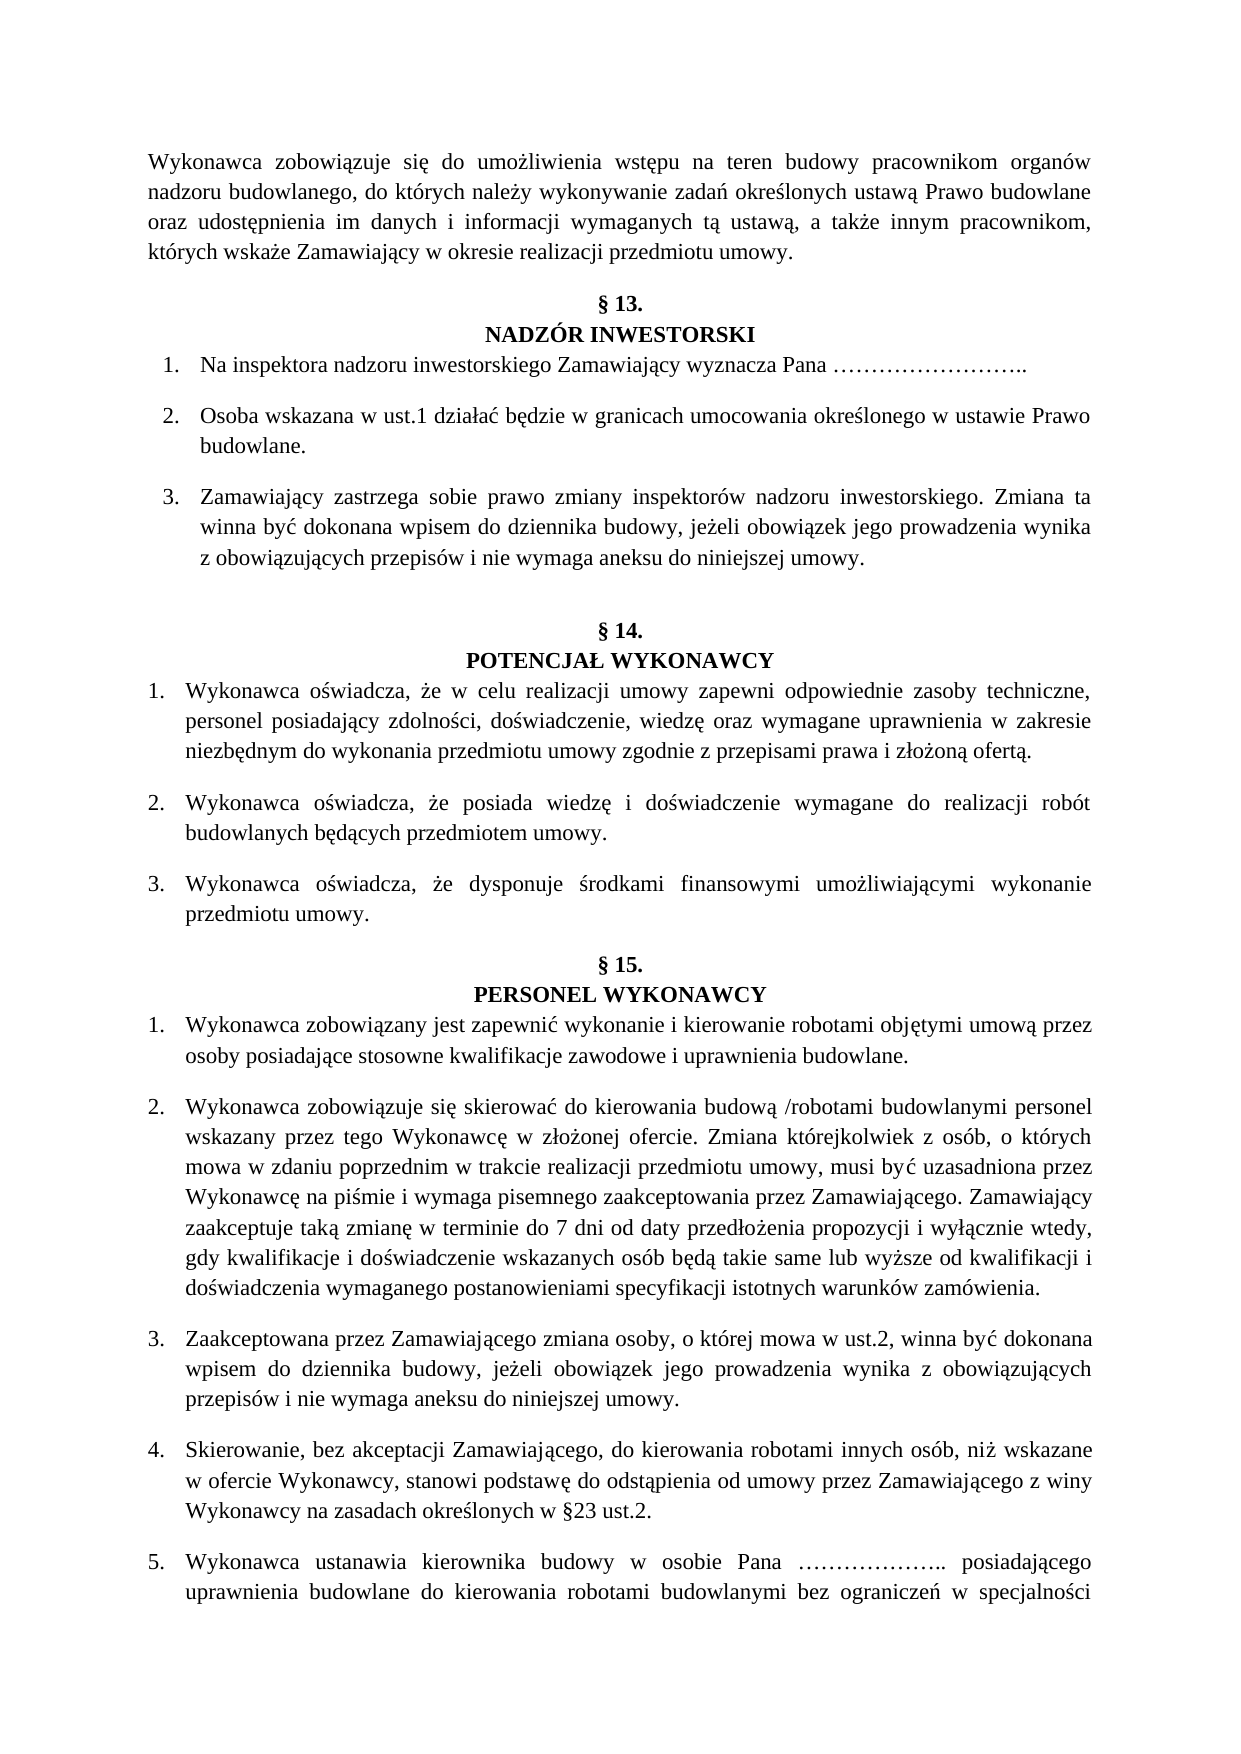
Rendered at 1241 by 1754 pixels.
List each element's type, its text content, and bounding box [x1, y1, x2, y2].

list Zamawiający zastrzega sobie prawo zmiany inspektorów nadzoru inwestorskiego. Zmiana ta winna być dokonana wpisem do dziennika budowy, jeżeli obowiązek jego prowadzenia wynika z obowiązujących przepisów i nie wymaga aneksu do niniejszej umowy. [162, 483, 1092, 570]
list Wykonawca oświadcza, że dysponuje środkami finansowymi umożliwiającymi wykonanie przedmiotu umowy. [148, 870, 1092, 926]
list Na inspektora nadzoru inwestorskiego Zamawiający wyznacza Pana …………………….. [162, 351, 1092, 377]
text POTENCJAŁ WYKONAWCY [148, 647, 1092, 673]
list Osoba wskazana w ust.1 działać będzie w granicach umocowania określonego w ustawie Prawo budowlane. [162, 402, 1092, 458]
list Wykonawca zobowiązany jest zapewnić wykonanie i kierowanie robotami objętymi umową przez osoby posiadające stosowne kwalifikacje zawodowe i uprawnienia budowlane. [148, 1011, 1092, 1068]
list Wykonawca oświadcza, że w celu realizacji umowy zapewni odpowiednie zasoby techniczne, personel posiadający zdolności, doświadczenie, wiedzę oraz wymagane uprawnienia w zakresie niezbędnym do wykonania przedmiotu umowy zgodnie z przepisami prawa i złożoną ofertą. [148, 677, 1092, 764]
text Wykonawca zobowiązuje się do umożliwienia wstępu na teren budowy pracownikom organów nadzoru budowlanego, do których należy wykonywanie zadań określonych ustawą Prawo budowlane oraz udostępnienia im danych i informacji wymaganych tą ustawą, a także innym pracownikom, których wskaże Zamawiający w okresie realizacji przedmiotu umowy. [148, 148, 1092, 265]
list Wykonawca zobowiązuje się skierować do kierowania budową /robotami budowlanymi personel wskazany przez tego Wykonawcę w złożonej ofercie. Zmiana którejkolwiek z osób, o których mowa w zdaniu poprzednim w trakcie realizacji przedmiotu umowy, musi być uzasadniona przez Wykonawcę na piśmie i wymaga pisemnego zaakceptowania przez Zamawiającego. Zamawiający zaakceptuje taką zmianę w terminie do 7 dni od daty przedłożenia propozycji i wyłącznie wtedy, gdy kwalifikacje i doświadczenie wskazanych osób będą takie same lub wyższe od kwalifikacji i doświadczenia wymaganego postanowieniami specyfikacji istotnych warunków zamówienia. [148, 1093, 1092, 1300]
text § 15. [148, 951, 1092, 977]
list Zaakceptowana przez Zamawiającego zmiana osoby, o której mowa w ust.2, winna być dokonana wpisem do dziennika budowy, jeżeli obowiązek jego prowadzenia wynika z obowiązujących przepisów i nie wymaga aneksu do niniejszej umowy. [148, 1325, 1092, 1412]
text § 14. [148, 617, 1092, 643]
text § 13. [148, 291, 1092, 317]
list Wykonawca oświadcza, że posiada wiedzę i doświadczenie wymagane do realizacji robót budowlanych będących przedmiotem umowy. [148, 788, 1092, 845]
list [148, 1548, 1092, 1604]
list Skierowanie, bez akceptacji Zamawiającego, do kierowania robotami innych osób, niż wskazane w ofercie Wykonawcy, stanowi podstawę do odstąpienia od umowy przez Zamawiającego z winy Wykonawcy na zasadach określonych w §23 ust.2. [148, 1436, 1092, 1523]
text PERSONEL WYKONAWCY [148, 981, 1092, 1008]
text NADZÓR INWESTORSKI [148, 321, 1092, 347]
